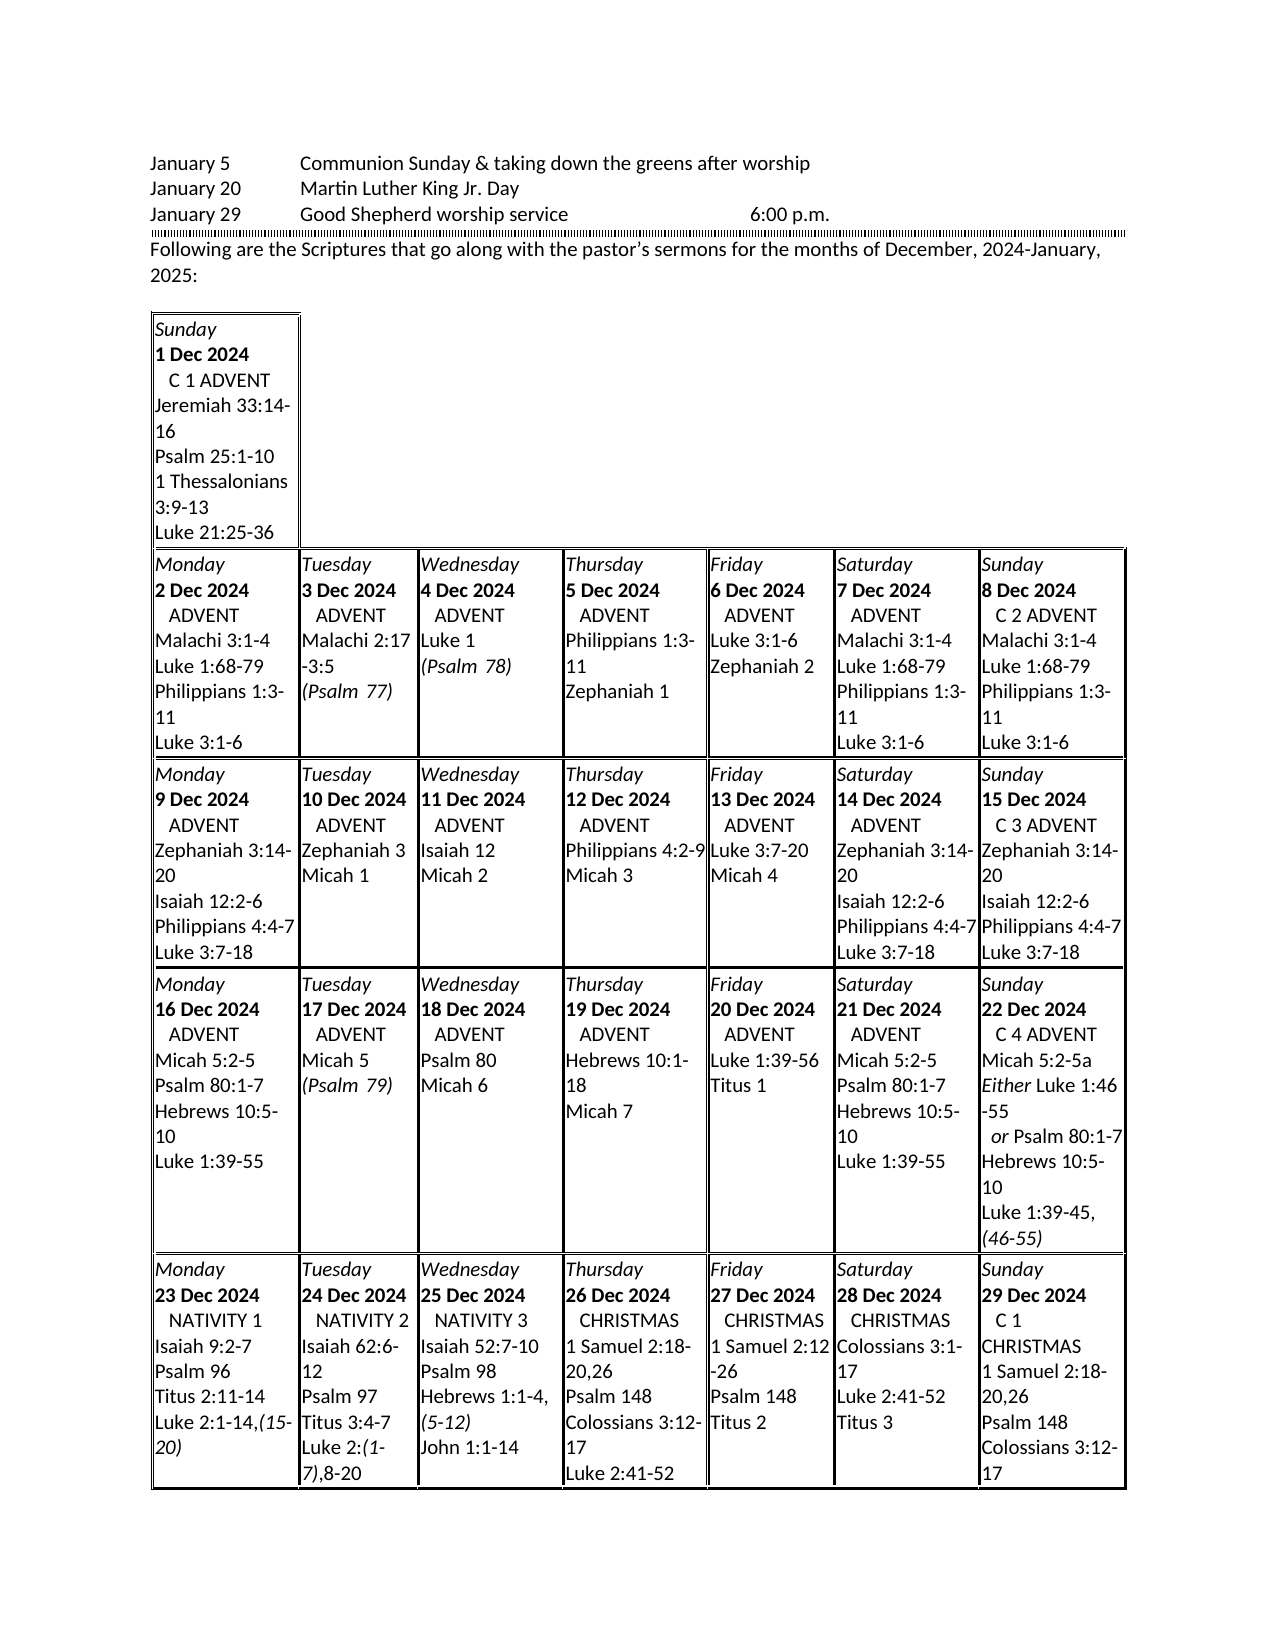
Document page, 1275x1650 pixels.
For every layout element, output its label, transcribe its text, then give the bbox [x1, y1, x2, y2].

table_cell Thursday 19 Dec 2024 ADVENT Hebrews 10:1-18 Micah 7 [565, 969, 706, 1252]
table_cell Sunday 15 Dec 2024 C 3 ADVENT Zephaniah 3:14-20 Isaiah 12:2-6 Philippians 4:4-7 Luke 3:7-18 [981, 756, 1125, 966]
table_cell Friday 6 Dec 2024 ADVENT Luke 3:1-6 Zephaniah 2 [710, 550, 833, 756]
table_cell Monday 16 Dec 2024 ADVENT Micah 5:2-5 Psalm 80:1-7 Hebrews 10:5-10 Luke 1:39-55 [154, 966, 298, 1252]
table_cell Saturday 14 Dec 2024 ADVENT Zephaniah 3:14-20 Isaiah 12:2-6 Philippians 4:4-7 Luke 3:7-18 [836, 760, 978, 966]
text January 5 Communion Sunday & taking down the greens after worship [150, 150, 1125, 175]
table_cell Wednesday 11 Dec 2024 ADVENT Isaiah 12 Micah 2 [420, 760, 562, 966]
table_cell Saturday 21 Dec 2024 ADVENT Micah 5:2-5 Psalm 80:1-7 Hebrews 10:5-10 Luke 1:39-55 [836, 969, 978, 1252]
table_cell Monday 2 Dec 2024 ADVENT Malachi 3:1-4 Luke 1:68-79 Philippians 1:3-11 Luke 3:1-6 [152, 547, 299, 756]
table_header Sunday 1 Dec 2024 C 1 ADVENT Jeremiah 33:14-16 Psalm 25:1-10 1 Thessalonians 3:9-13 Luke 21:25-36 [154, 315, 299, 547]
table_cell Saturday 7 Dec 2024 ADVENT Malachi 3:1-4 Luke 1:68-79 Philippians 1:3-11 Luke 3:1-6 [836, 550, 978, 756]
table_cell Sunday 22 Dec 2024 C 4 ADVENT Micah 5:2-5a Either Luke 1:46-55 or Psalm 80:1-7 Hebrews 10:5-10 Luke 1:39-45,(46-55) [981, 966, 1124, 1252]
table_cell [152, 1252, 299, 1487]
table_cell Friday 20 Dec 2024 ADVENT Luke 1:39-56 Titus 1 [710, 969, 833, 1252]
table_cell Monday 9 Dec 2024 ADVENT Zephaniah 3:14-20 Isaiah 12:2-6 Philippians 4:4-7 Luke 3:7-18 [154, 756, 298, 966]
text January 29 Good Shepherd worship service 6:00 p.m. [150, 201, 1125, 237]
table_cell Wednesday 18 Dec 2024 ADVENT Psalm 80 Micah 6 [420, 969, 562, 1252]
table_cell Tuesday 17 Dec 2024 ADVENT Micah 5 (Psalm 79) [301, 969, 417, 1252]
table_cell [708, 1255, 834, 1487]
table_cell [299, 1255, 418, 1487]
table_cell Wednesday 4 Dec 2024 ADVENT Luke 1 (Psalm 78) [420, 550, 562, 756]
table_cell Sunday 8 Dec 2024 C 2 ADVENT Malachi 3:1-4 Luke 1:68-79 Philippians 1:3-11 Luke 3:1-6 [979, 547, 1126, 756]
table_cell Thursday 5 Dec 2024 ADVENT Philippians 1:3-11 Zephaniah 1 [565, 550, 706, 756]
table_cell Tuesday 3 Dec 2024 ADVENT Malachi 2:17-3:5 (Psalm 77) [301, 550, 417, 756]
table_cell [979, 1252, 1126, 1487]
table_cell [563, 1252, 708, 1487]
text January 20 Martin Luther King Jr. Day [150, 175, 1125, 201]
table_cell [418, 1255, 563, 1487]
table_cell Friday 13 Dec 2024 ADVENT Luke 3:7-20 Micah 4 [710, 760, 833, 966]
table_cell Thursday 12 Dec 2024 ADVENT Philippians 4:2-9 Micah 3 [565, 760, 706, 966]
table_cell Tuesday 10 Dec 2024 ADVENT Zephaniah 3 Micah 1 [301, 760, 417, 966]
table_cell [834, 1255, 979, 1487]
text Following are the Scriptures that go along with the pastor’s sermons for the months of December, 2024-January, 2025: [150, 237, 1125, 287]
